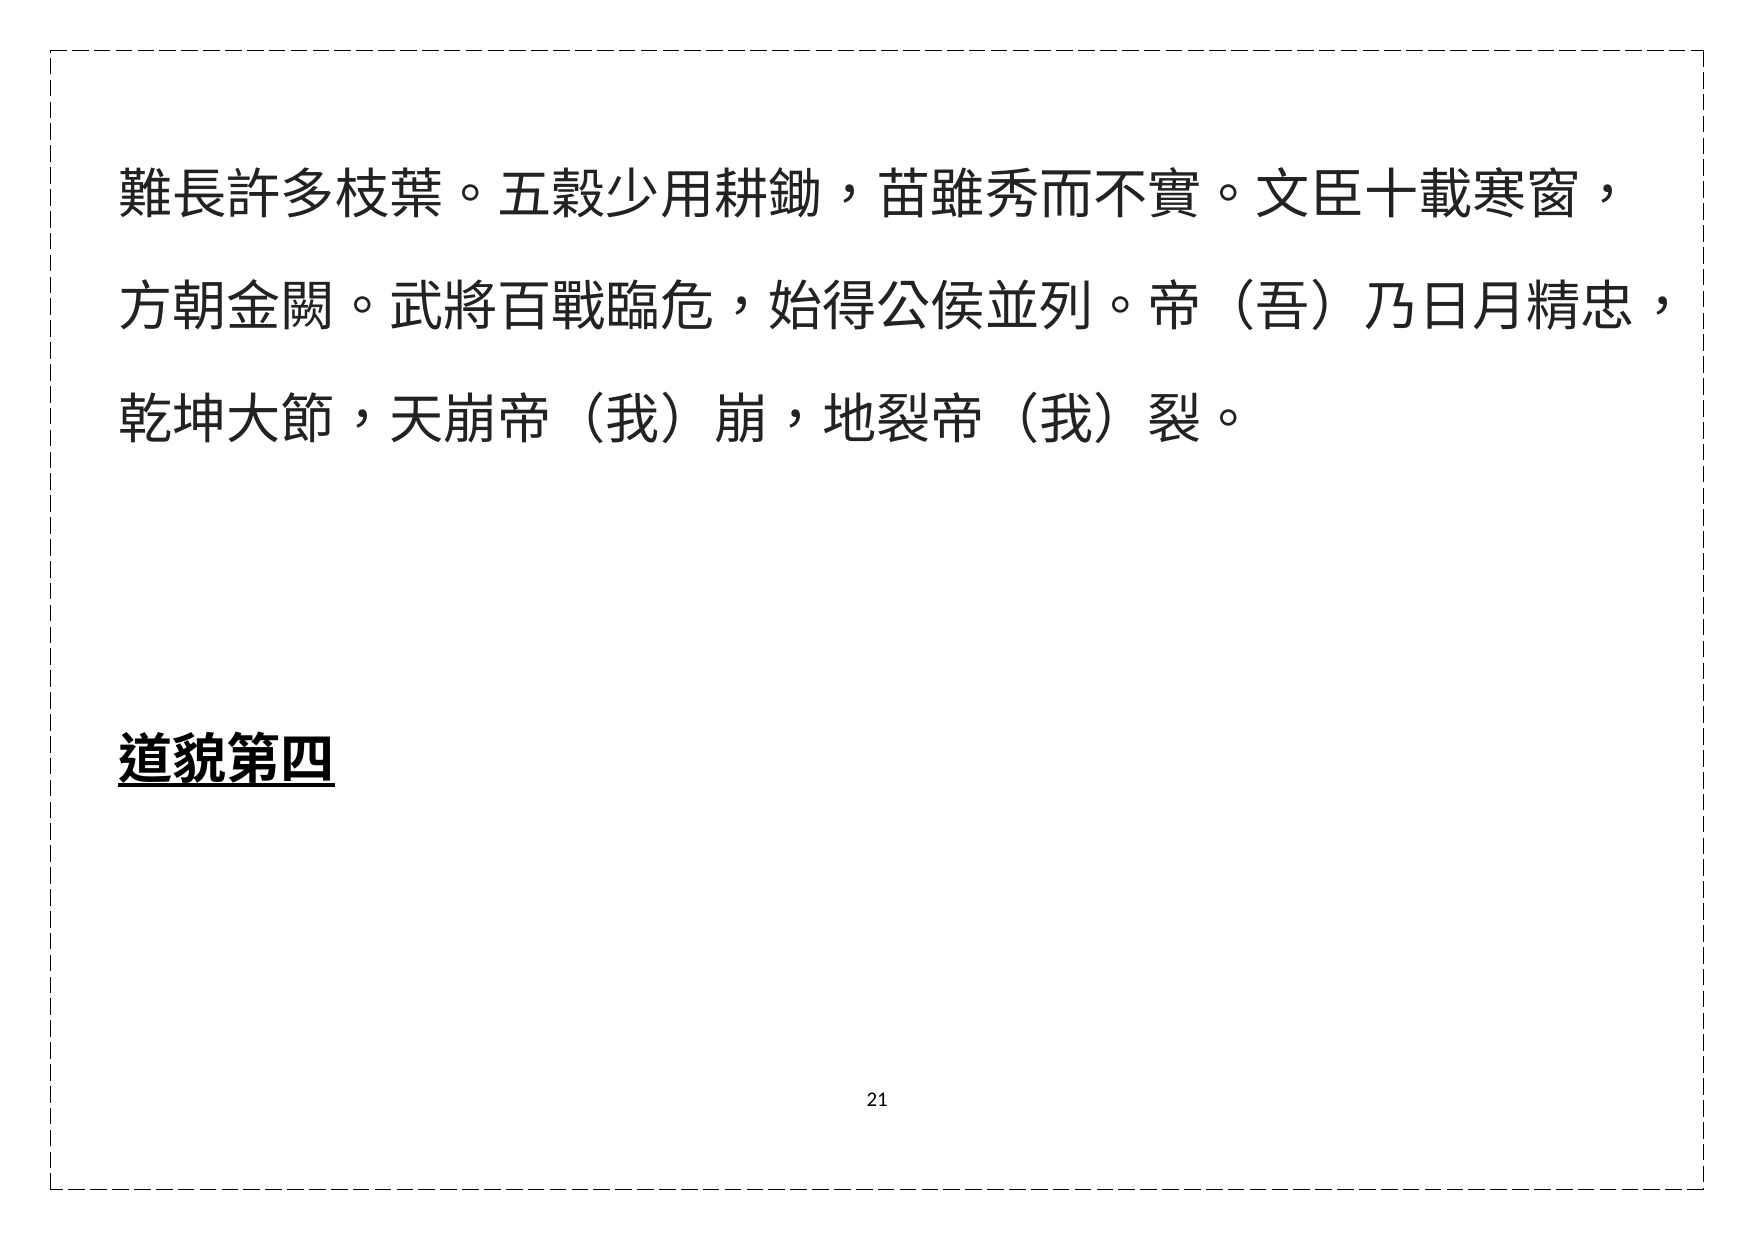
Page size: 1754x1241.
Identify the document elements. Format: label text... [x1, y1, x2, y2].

text 道貌第四 [118, 699, 1636, 811]
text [118, 133, 1636, 471]
